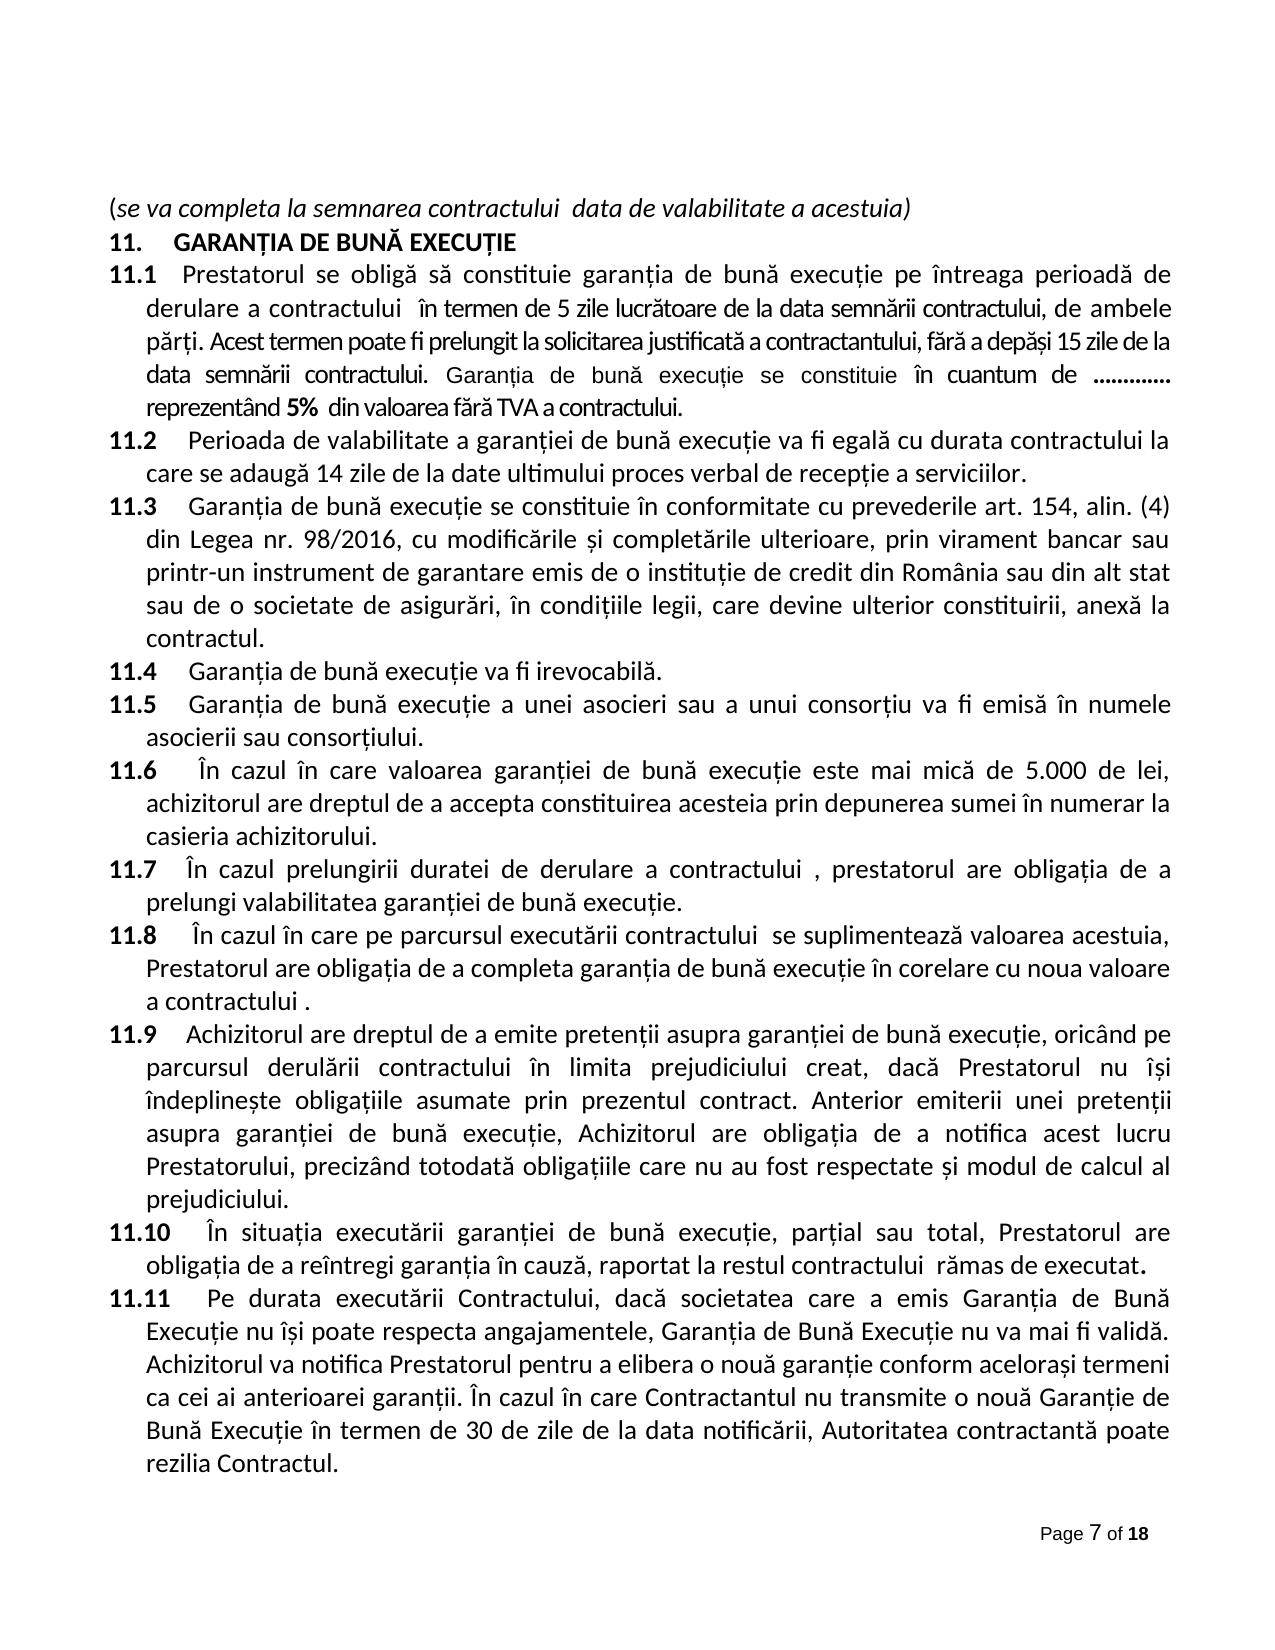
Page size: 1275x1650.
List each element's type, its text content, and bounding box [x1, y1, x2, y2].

list În situația executării garanției de bună execuție, parțial sau total, Prestatorul are obligația de a reîntregi garanția în cauză, raportat la restul contractului rămas de executat. [108, 1215, 1172, 1281]
subtitle GARANŢIA DE BUNĂ EXECUŢIE [108, 225, 1172, 258]
list Perioada de valabilitate a garanției de bună execuție va fi egală cu durata contractului la care se adaugă 14 zile de la date ultimului proces verbal de recepție a serviciilor. [108, 423, 1172, 489]
list În cazul prelungirii duratei de derulare a contractului , prestatorul are obligaţia de a prelungi valabilitatea garanţiei de bună execuţie. [108, 852, 1172, 918]
list Garanţia de bună execuţie a unei asocieri sau a unui consorţiu va fi emisă în numele asocierii sau consorţiului. [108, 687, 1172, 753]
list Achizitorul are dreptul de a emite pretenţii asupra garanţiei de bună execuţie, oricând pe parcursul derulării contractului în limita prejudiciului creat, dacă Prestatorul nu îşi îndeplineşte obligaţiile asumate prin prezentul contract. Anterior emiterii unei pretenţii asupra garanţiei de bună execuţie, Achizitorul are obligaţia de a notifica acest lucru Prestatorului, precizând totodată obligaţiile care nu au fost respectate și modul de calcul al prejudiciului. [108, 1017, 1172, 1215]
list Garanţia de bună execuţie va fi irevocabilă. [108, 654, 1172, 687]
list Pe durata executării Contractului, dacă societatea care a emis Garanția de Bună Execuție nu își poate respecta angajamentele, Garanția de Bună Execuție nu va mai fi validă. Achizitorul va notifica Prestatorul pentru a elibera o nouă garanție conform acelorași termeni ca cei ai anterioarei garanții. În cazul în care Contractantul nu transmite o nouă Garanție de Bună Execuție în termen de 30 de zile de la data notificării, Autoritatea contractantă poate rezilia Contractul. [108, 1281, 1172, 1479]
list Garanția de bună execuție se constituie în conformitate cu prevederile art. 154, alin. (4) din Legea nr. 98/2016, cu modificările și completările ulterioare, prin virament bancar sau printr-un instrument de garantare emis de o instituţie de credit din România sau din alt stat sau de o societate de asigurări, în condiţiile legii, care devine ulterior constituirii, anexă la contractul. [108, 489, 1172, 654]
list În cazul în care valoarea garanției de bună execuție este mai mică de 5.000 de lei, achizitorul are dreptul de a accepta constituirea acesteia prin depunerea sumei în numerar la casieria achizitorului. [108, 753, 1172, 852]
list Prestatorul se obligă să constituie garanţia de bună execuţie pe întreaga perioadă de derulare a contractului în termen de 5 zile lucrătoare de la data semnării contractului, de ambele părți. Acest termen poate fi prelungit la solicitarea justificată a contractantului, fără a depăşi 15 zile de la data semnării contractului. Garanția de bună execuție se constituie în cuantum de …………. reprezentând 5% din valoarea fără TVA a contractului. [108, 258, 1172, 423]
list În cazul în care pe parcursul executării contractului se suplimentează valoarea acestuia, Prestatorul are obligaţia de a completa garanţia de bună execuţie în corelare cu noua valoare a contractului . [108, 918, 1172, 1017]
text (se va completa la semnarea contractului data de valabilitate a acestuia) [108, 192, 1172, 225]
